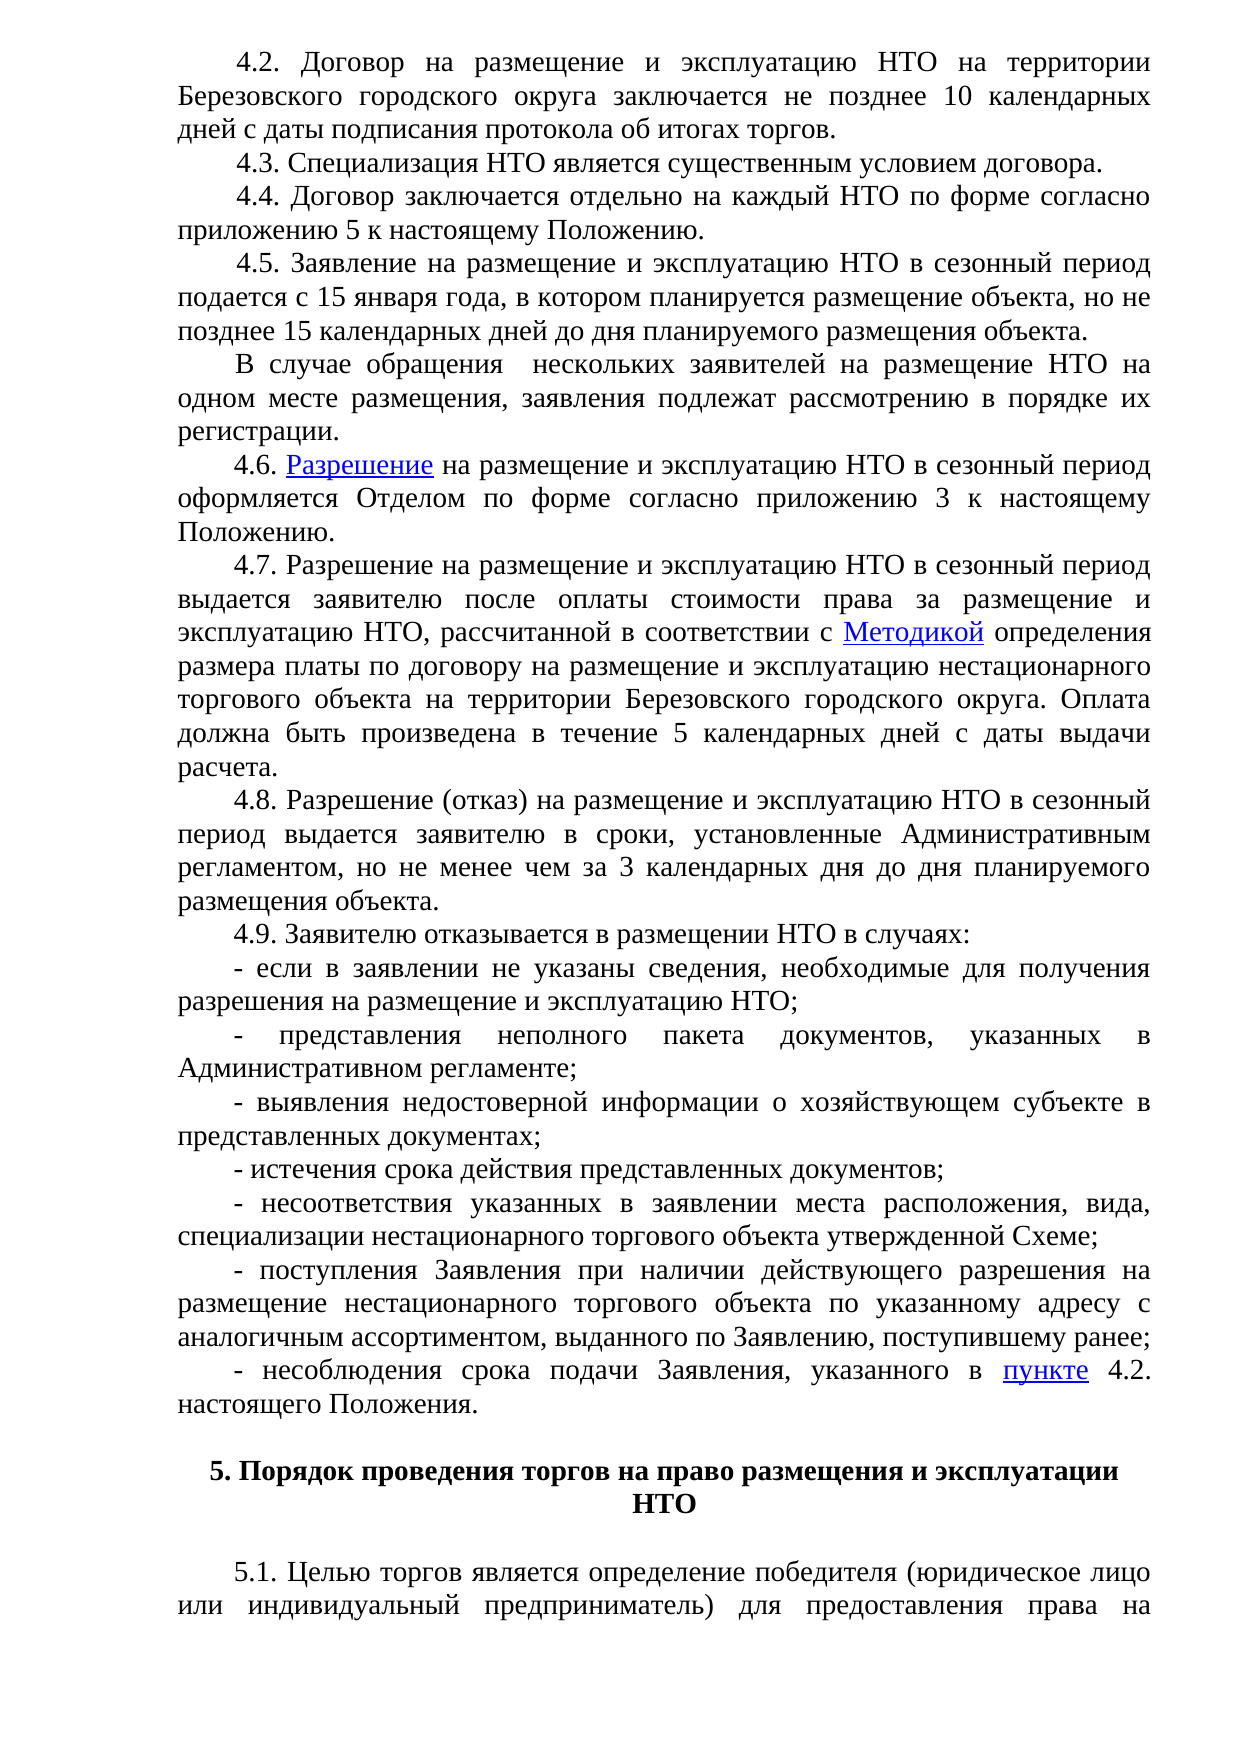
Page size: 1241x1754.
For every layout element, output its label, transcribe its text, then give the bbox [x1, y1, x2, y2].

text 4.3. Специализация НТО является существенным условием договора. [177, 145, 1152, 178]
text 4.6. Разрешение на размещение и эксплуатацию НТО в сезонный период оформляется Отделом по форме согласно приложению 3 к настоящему Положению. [177, 447, 1152, 547]
text 4.7. Разрешение на размещение и эксплуатацию НТО в сезонный период выдается заявителю после оплаты стоимости права за размещение и эксплуатацию НТО, рассчитанной в соответствии с Методикой определения размера платы по договору на размещение и эксплуатацию нестационарного торгового объекта на территории Березовского городского округа. Оплата должна быть произведена в течение 5 календарных дней с даты выдачи расчета. [177, 547, 1152, 782]
text 4.4. Договор заключается отдельно на каждый НТО по форме согласно приложению 5 к настоящему Положению. [177, 178, 1152, 246]
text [177, 1554, 1152, 1621]
text 4.5. Заявление на размещение и эксплуатацию НТО в сезонный период подается с 15 января года, в котором планируется размещение объекта, но не позднее 15 календарных дней до дня планируемого размещения объекта. [177, 246, 1152, 346]
text - истечения срока действия представленных документов; [177, 1151, 1152, 1185]
text 4.2. Договор на размещение и эксплуатацию НТО на территории Березовского городского округа заключается не позднее 10 календарных дней с даты подписания протокола об итогах торгов. [177, 44, 1152, 145]
text - несоблюдения срока подачи Заявления, указанного в пункте 4.2. настоящего Положения. [177, 1352, 1152, 1419]
text - выявления недостоверной информации о хозяйствующем субъекте в представленных документах; [177, 1084, 1152, 1151]
text - если в заявлении не указаны сведения, необходимые для получения разрешения на размещение и эксплуатацию НТО; [177, 950, 1152, 1017]
text 4.9. Заявителю отказывается в размещении НТО в случаях: [177, 916, 1152, 950]
text - несоответствия указанных в заявлении места расположения, вида, специализации нестационарного торгового объекта утвержденной Схеме; [177, 1185, 1152, 1252]
text 5. Порядок проведения торгов на право размещения и эксплуатации НТО [177, 1453, 1152, 1520]
text - поступления Заявления при наличии действующего разрешения на размещение нестационарного торгового объекта по указанному адресу с аналогичным ассортиментом, выданного по Заявлению, поступившему ранее; [177, 1252, 1152, 1352]
text В случае обращения нескольких заявителей на размещение НТО на одном месте размещения, заявления подлежат рассмотрению в порядке их регистрации. [177, 346, 1152, 447]
text - представления неполного пакета документов, указанных в Административном регламенте; [177, 1017, 1152, 1084]
text 4.8. Разрешение (отказ) на размещение и эксплуатацию НТО в сезонный период выдается заявителю в сроки, установленные Административным регламентом, но не менее чем за 3 календарных дня до дня планируемого размещения объекта. [177, 782, 1152, 916]
